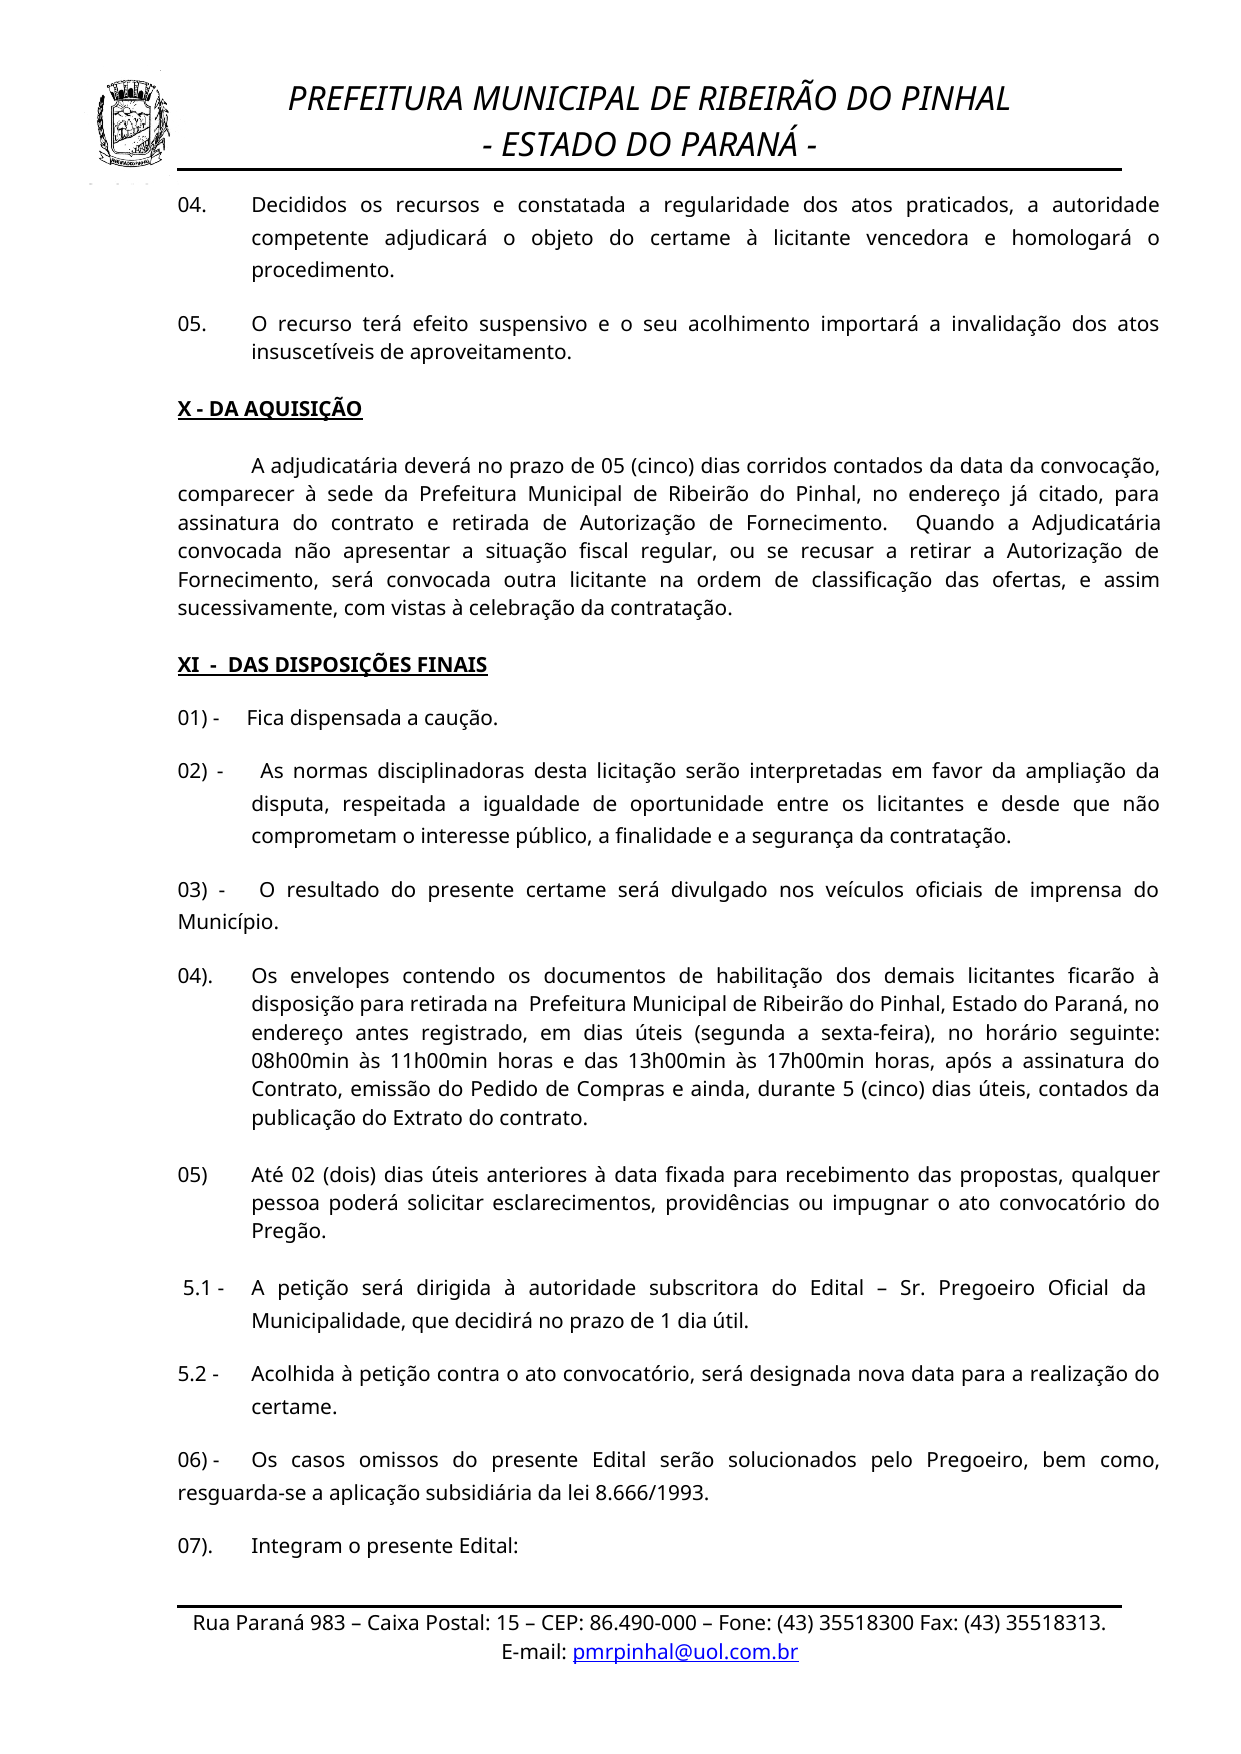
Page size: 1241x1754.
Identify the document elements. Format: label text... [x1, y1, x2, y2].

text 01) - Fica dispensada a caução. [177, 703, 1161, 731]
text 04. Decididos os recursos e constatada a regularidade dos atos praticados, a autoridade competente adjudicará o objeto do certame à licitante vencedora e homologará o procedimento. [177, 190, 1161, 284]
picture [83, 65, 186, 185]
text 5.2 - Acolhida à petição contra o ato convocatório, será designada nova data para a realização do certame. [177, 1359, 1161, 1421]
text 05) Até 02 (dois) dias úteis anteriores à data fixada para recebimento das propostas, qualquer pessoa poderá solicitar esclarecimentos, providências ou impugnar o ato convocatório do Pregão. [177, 1160, 1161, 1245]
text 5.1 - A petição será dirigida à autoridade subscritora do Edital – Sr. Pregoeiro Oficial da Municipalidade, que decidirá no prazo de 1 dia útil. [177, 1273, 1161, 1334]
subtitle XI - DAS DISPOSIÇÕES FINAIS [177, 650, 1161, 678]
text 04). Os envelopes contendo os documentos de habilitação dos demais licitantes ficarão à disposição para retirada na Prefeitura Municipal de Ribeirão do Pinhal, Estado do Paraná, no endereço antes registrado, em dias úteis (segunda a sexta-feira), no horário seguinte: 08h00min às 11h00min horas e das 13h00min às 17h00min horas, após a assinatura do Contrato, emissão do Pedido de Compras e ainda, durante 5 (cinco) dias úteis, contados da publicação do Extrato do contrato. [177, 961, 1161, 1131]
text X - DA AQUISIÇÃO [177, 394, 1161, 423]
text 05. O recurso terá efeito suspensivo e o seu acolhimento importará a invalidação dos atos insuscetíveis de aproveitamento. [177, 309, 1161, 366]
text 07). Integram o presente Edital: [177, 1532, 1122, 1560]
text 06) - Os casos omissos do presente Edital serão solucionados pelo Pregoeiro, bem como, resguarda-se a aplicação subsidiária da lei 8.666/1993. [177, 1446, 1161, 1507]
text 02) - As normas disciplinadoras desta licitação serão interpretadas em favor da ampliação da disputa, respeitada a igualdade de oportunidade entre os licitantes e desde que não comprometam o interesse público, a finalidade e a segurança da contratação. [177, 756, 1161, 850]
subtitle A adjudicatária deverá no prazo de 05 (cinco) dias corridos contados da data da convocação, comparecer à sede da Prefeitura Municipal de Ribeirão do Pinhal, no endereço já citado, para assinatura do contrato e retirada de Autorização de Fornecimento. Quando a Adjudicatária convocada não apresentar a situação fiscal regular, ou se recusar a retirar a Autorização de Fornecimento, será convocada outra licitante na ordem de classificação das ofertas, e assim sucessivamente, com vistas à celebração da contratação. [177, 451, 1161, 622]
text 03) - O resultado do presente certame será divulgado nos veículos oficiais de imprensa do Município. [177, 875, 1161, 936]
